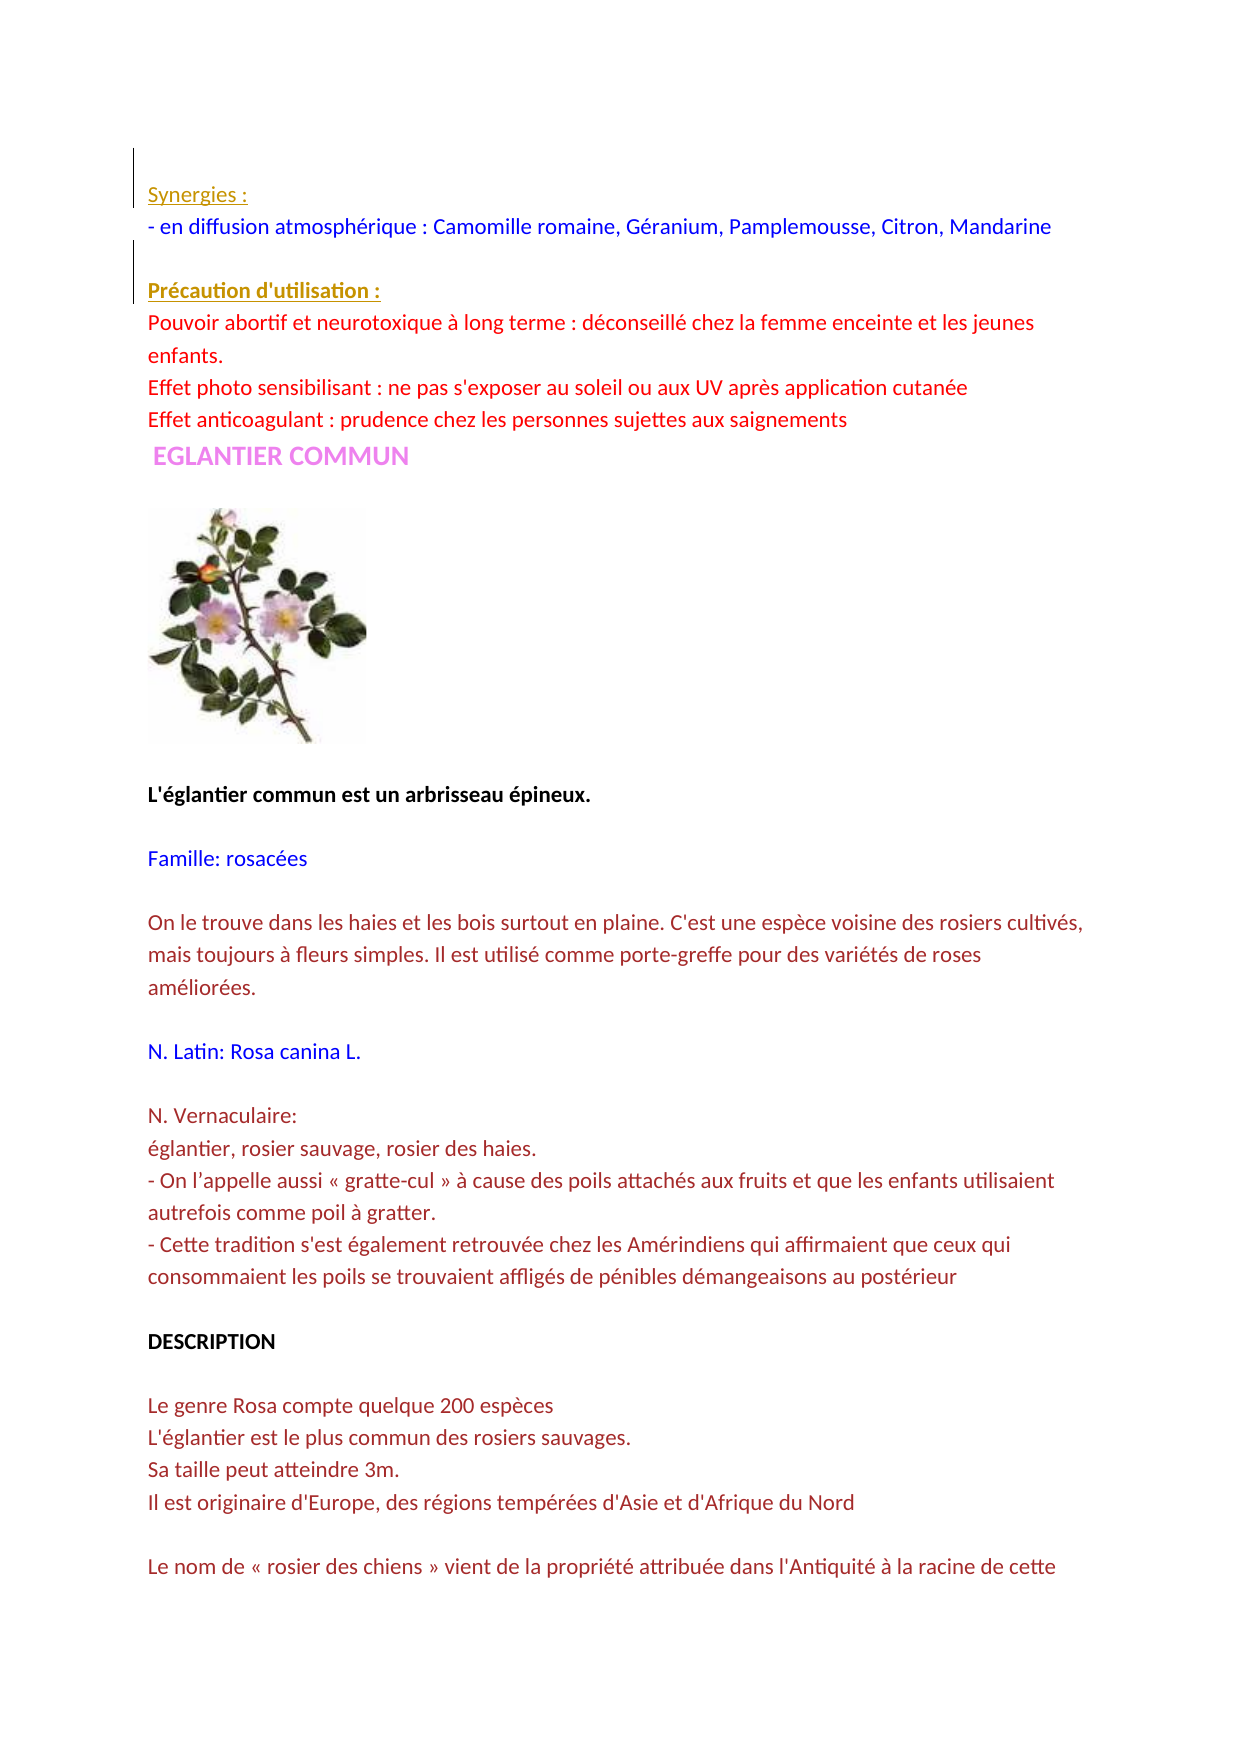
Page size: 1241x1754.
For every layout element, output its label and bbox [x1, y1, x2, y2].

picture [147, 508, 367, 744]
text [148, 148, 1093, 1580]
